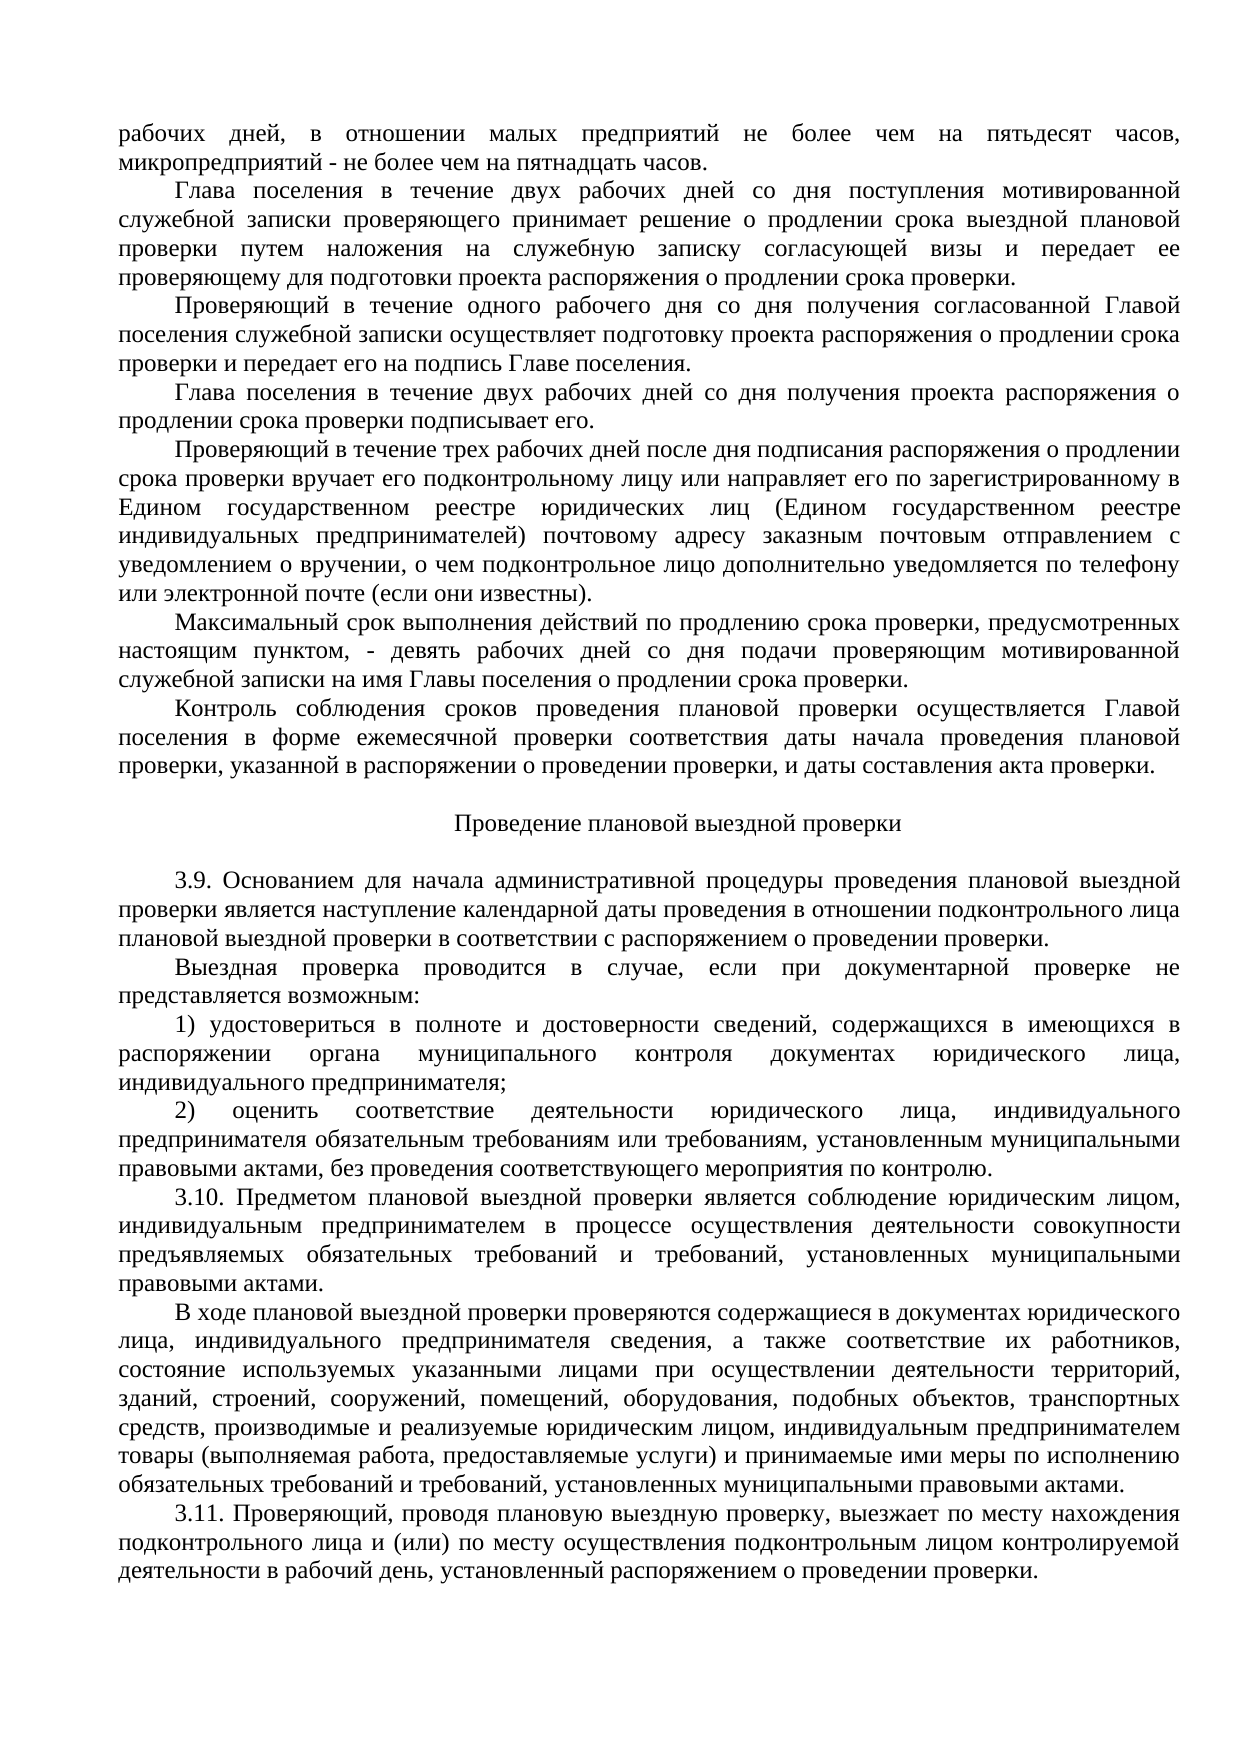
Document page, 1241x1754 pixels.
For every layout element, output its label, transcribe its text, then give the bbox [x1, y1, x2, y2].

text 3.10. Предметом плановой выездной проверки является соблюдение юридическим лицом, индивидуальным предпринимателем в процессе осуществления деятельности совокупности предъявляемых обязательных требований и требований, установленных муниципальными правовыми актами. [118, 1182, 1181, 1297]
text Выездная проверка проводится в случае, если при документарной проверке не представляется возможным: [118, 952, 1181, 1009]
text Максимальный срок выполнения действий по продлению срока проверки, предусмотренных настоящим пунктом, - девять рабочих дней со дня подачи проверяющим мотивированной служебной записки на имя Главы поселения о продлении срока проверки. [118, 607, 1181, 693]
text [118, 118, 1181, 176]
text Глава поселения в течение двух рабочих дней со дня поступления мотивированной служебной записки проверяющего принимает решение о продлении срока выездной плановой проверки путем наложения на служебную записку согласующей визы и передает ее проверяющему для подготовки проекта распоряжения о продлении срока проверки. [118, 176, 1181, 291]
text Проверяющий в течение одного рабочего дня со дня получения согласованной Главой поселения служебной записки осуществляет подготовку проекта распоряжения о продлении срока проверки и передает его на подпись Главе поселения. [118, 291, 1181, 377]
text Контроль соблюдения сроков проведения плановой проверки осуществляется Главой поселения в форме ежемесячной проверки соответствия даты начала проведения плановой проверки, указанной в распоряжении о проведении проверки, и даты составления акта проверки. [118, 693, 1181, 779]
text 3.11. Проверяющий, проводя плановую выездную проверку, выезжает по месту нахождения подконтрольного лица и (или) по месту осуществления подконтрольным лицом контролируемой деятельности в рабочий день, установленный распоряжением о проведении проверки. [118, 1498, 1181, 1584]
text Проведение плановой выездной проверки [118, 808, 1181, 837]
text В ходе плановой выездной проверки проверяются содержащиеся в документах юридического лица, индивидуального предпринимателя сведения, а также соответствие их работников, состояние используемых указанными лицами при осуществлении деятельности территорий, зданий, строений, сооружений, помещений, оборудования, подобных объектов, транспортных средств, производимые и реализуемые юридическим лицом, индивидуальным предпринимателем товары (выполняемая работа, предоставляемые услуги) и принимаемые ими меры по исполнению обязательных требований и требований, установленных муниципальными правовыми актами. [118, 1297, 1181, 1498]
text Проверяющий в течение трех рабочих дней после дня подписания распоряжения о продлении срока проверки вручает его подконтрольному лицу или направляет его по зарегистрированному в Едином государственном реестре юридических лиц (Едином государственном реестре индивидуальных предпринимателей) почтовому адресу заказным почтовым отправлением с уведомлением о вручении, о чем подконтрольное лицо дополнительно уведомляется по телефону или электронной почте (если они известны). [118, 434, 1181, 607]
text 3.9. Основанием для начала административной процедуры проведения плановой выездной проверки является наступление календарной даты проведения в отношении подконтрольного лица плановой выездной проверки в соответствии с распоряжением о проведении проверки. [118, 866, 1181, 952]
text 1) удостовериться в полноте и достоверности сведений, содержащихся в имеющихся в распоряжении органа муниципального контроля документах юридического лица, индивидуального предпринимателя; [118, 1009, 1181, 1096]
text 2) оценить соответствие деятельности юридического лица, индивидуального предпринимателя обязательным требованиям или требованиям, установленным муниципальными правовыми актами, без проведения соответствующего мероприятия по контролю. [118, 1096, 1181, 1182]
text Глава поселения в течение двух рабочих дней со дня получения проекта распоряжения о продлении срока проверки подписывает его. [118, 377, 1181, 434]
